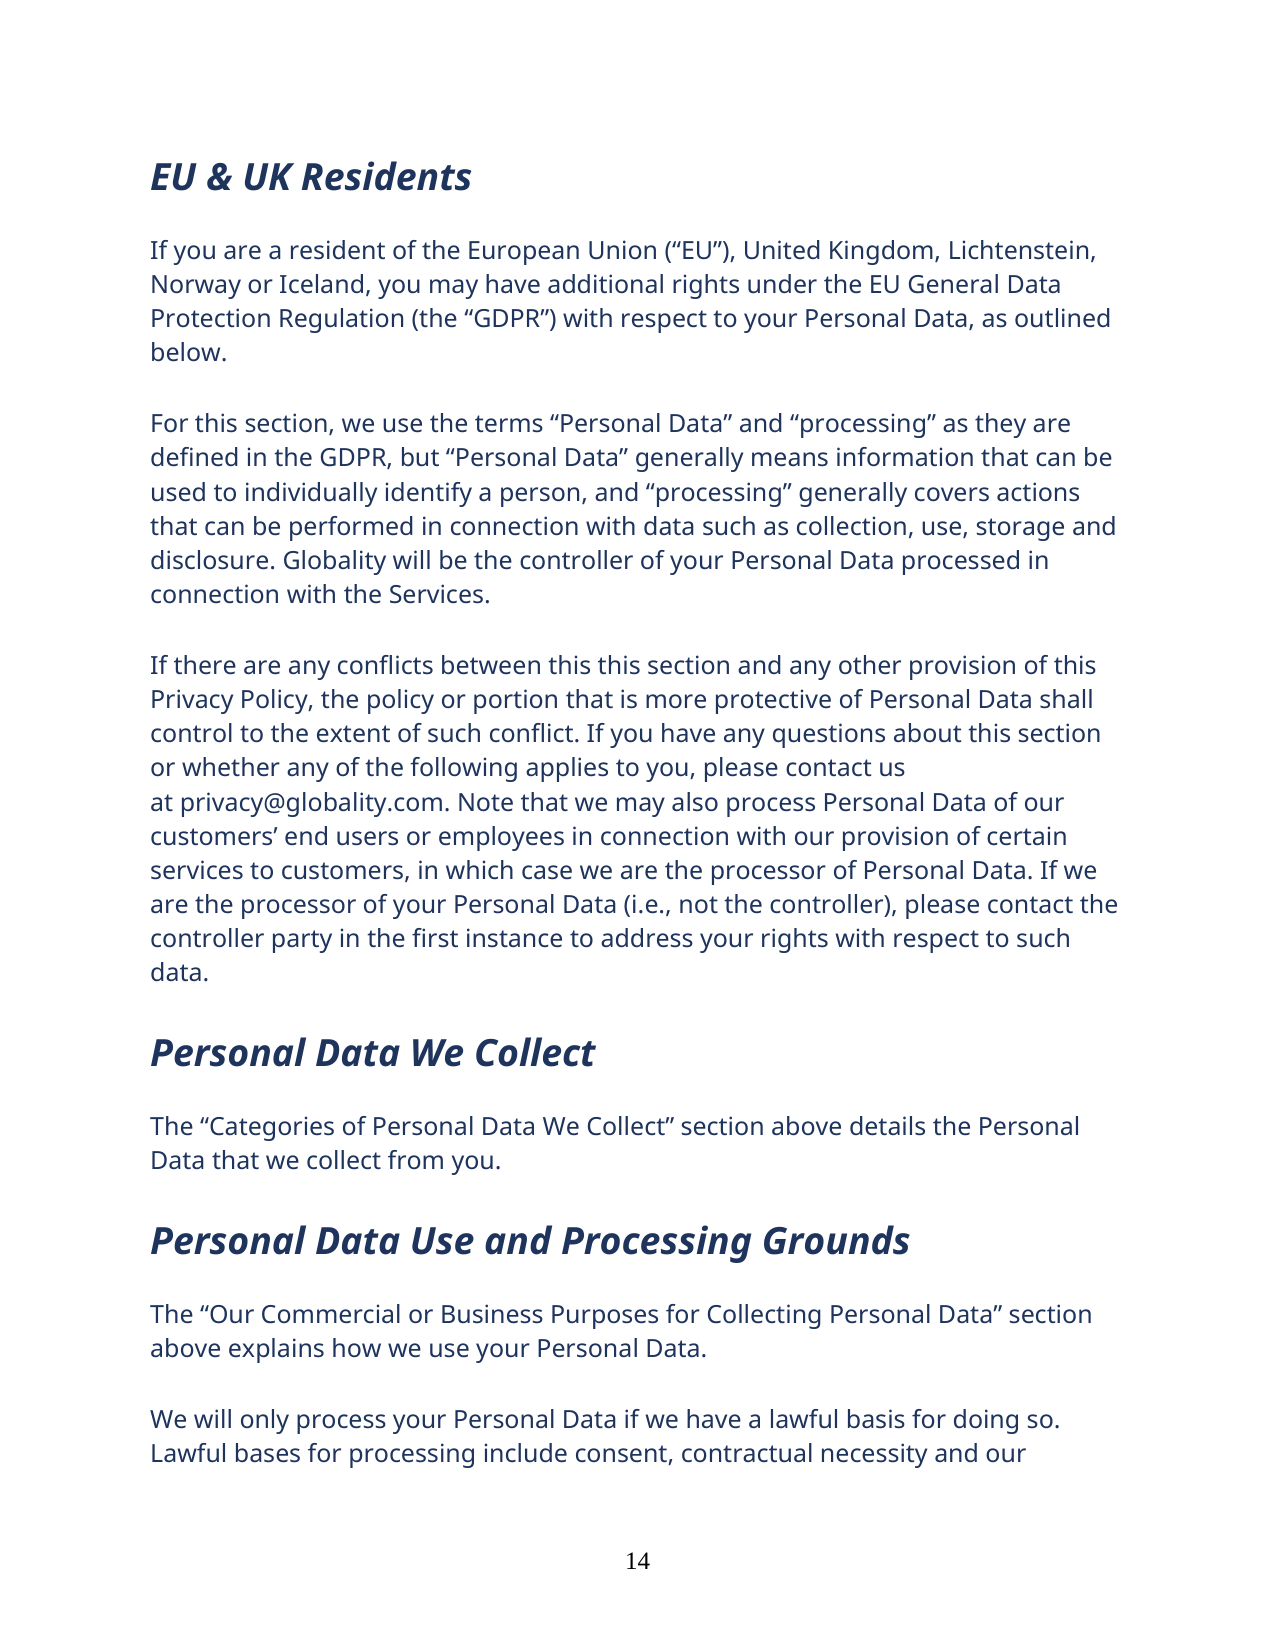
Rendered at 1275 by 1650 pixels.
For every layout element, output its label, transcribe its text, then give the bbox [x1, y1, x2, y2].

text The “Our Commercial or Business Purposes for Collecting Personal Data” section above explains how we use your Personal Data. [150, 1296, 1125, 1364]
text The “Categories of Personal Data We Collect” section above details the Personal Data that we collect from you. [150, 1108, 1125, 1176]
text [150, 1402, 1125, 1470]
text EU & UK Residents [150, 150, 1125, 201]
text Personal Data We Collect [150, 1026, 1125, 1077]
text Personal Data Use and Processing Grounds [150, 1214, 1125, 1265]
text If there are any conflicts between this this section and any other provision of this Privacy Policy, the policy or portion that is more protective of Personal Data shall control to the extent of such conflict. If you have any questions about this section or whether any of the following applies to you, please contact us at privacy@globality.com. Note that we may also process Personal Data of our customers’ end users or employees in connection with our provision of certain services to customers, in which case we are the processor of Personal Data. If we are the processor of your Personal Data (i.e., not the controller), please contact the controller party in the first instance to address your rights with respect to such data. [150, 648, 1125, 988]
text If you are a resident of the European Union (“EU”), United Kingdom, Lichtenstein, Norway or Iceland, you may have additional rights under the EU General Data Protection Regulation (the “GDPR”) with respect to your Personal Data, as outlined below. [150, 232, 1125, 368]
text For this section, we use the terms “Personal Data” and “processing” as they are defined in the GDPR, but “Personal Data” generally means information that can be used to individually identify a person, and “processing” generally covers actions that can be performed in connection with data such as collection, use, storage and disclosure. Globality will be the controller of your Personal Data processed in connection with the Services. [150, 406, 1125, 610]
